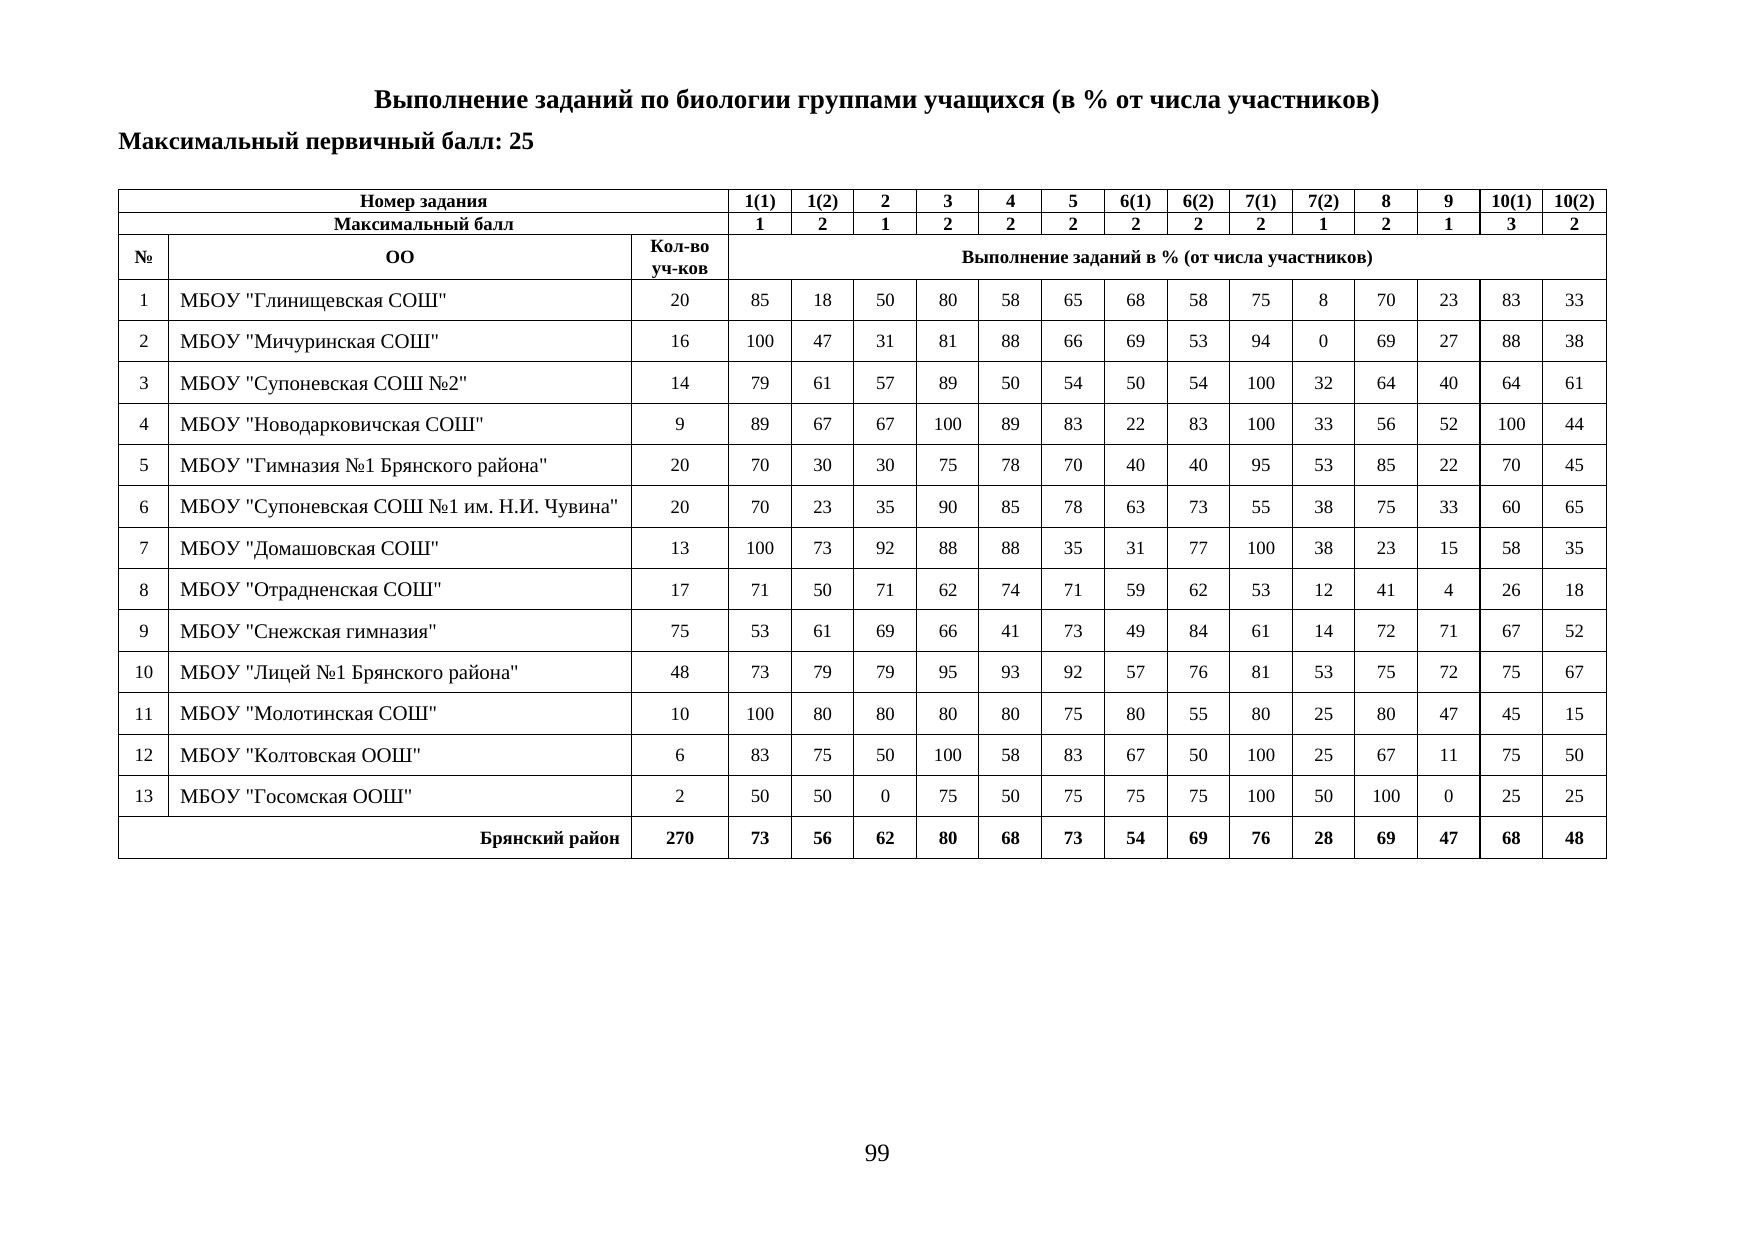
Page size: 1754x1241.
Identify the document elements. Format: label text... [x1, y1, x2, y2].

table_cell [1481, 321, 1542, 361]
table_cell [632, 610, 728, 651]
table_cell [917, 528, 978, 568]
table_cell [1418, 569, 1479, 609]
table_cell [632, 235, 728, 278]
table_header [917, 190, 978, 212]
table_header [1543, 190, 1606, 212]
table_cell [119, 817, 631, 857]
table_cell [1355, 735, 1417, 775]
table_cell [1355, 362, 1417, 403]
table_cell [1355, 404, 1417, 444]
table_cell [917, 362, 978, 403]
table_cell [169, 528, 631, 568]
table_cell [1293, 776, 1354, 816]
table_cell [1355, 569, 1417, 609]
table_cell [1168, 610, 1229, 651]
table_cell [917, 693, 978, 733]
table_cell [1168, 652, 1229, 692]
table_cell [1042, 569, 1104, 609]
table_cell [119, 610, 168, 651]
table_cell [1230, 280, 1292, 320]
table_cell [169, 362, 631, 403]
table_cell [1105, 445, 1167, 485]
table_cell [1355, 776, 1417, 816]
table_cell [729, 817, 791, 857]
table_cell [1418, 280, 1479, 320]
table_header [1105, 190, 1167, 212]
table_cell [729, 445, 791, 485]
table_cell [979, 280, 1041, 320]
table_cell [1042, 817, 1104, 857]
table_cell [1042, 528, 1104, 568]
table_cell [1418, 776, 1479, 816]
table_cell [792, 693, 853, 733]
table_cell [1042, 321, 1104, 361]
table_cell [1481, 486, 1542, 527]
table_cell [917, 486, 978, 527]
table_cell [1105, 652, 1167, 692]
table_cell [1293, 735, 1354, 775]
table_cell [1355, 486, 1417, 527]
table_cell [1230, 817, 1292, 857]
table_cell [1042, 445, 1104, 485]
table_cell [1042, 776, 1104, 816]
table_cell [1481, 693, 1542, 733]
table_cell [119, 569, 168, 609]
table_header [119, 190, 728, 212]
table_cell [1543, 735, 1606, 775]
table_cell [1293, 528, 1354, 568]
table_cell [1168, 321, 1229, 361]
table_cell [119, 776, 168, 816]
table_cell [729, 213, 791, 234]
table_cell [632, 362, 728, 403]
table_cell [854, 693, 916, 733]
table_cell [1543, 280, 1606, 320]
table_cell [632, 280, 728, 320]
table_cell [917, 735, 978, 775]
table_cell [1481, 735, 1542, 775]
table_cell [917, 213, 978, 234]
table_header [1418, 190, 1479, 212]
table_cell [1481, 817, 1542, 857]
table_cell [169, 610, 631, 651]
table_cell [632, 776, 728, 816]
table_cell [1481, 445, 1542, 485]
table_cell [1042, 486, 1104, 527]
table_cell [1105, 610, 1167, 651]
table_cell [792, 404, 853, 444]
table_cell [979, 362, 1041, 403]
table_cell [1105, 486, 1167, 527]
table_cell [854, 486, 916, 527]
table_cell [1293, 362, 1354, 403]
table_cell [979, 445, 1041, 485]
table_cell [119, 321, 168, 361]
text Максимальный первичный балл: 25 [118, 126, 1636, 155]
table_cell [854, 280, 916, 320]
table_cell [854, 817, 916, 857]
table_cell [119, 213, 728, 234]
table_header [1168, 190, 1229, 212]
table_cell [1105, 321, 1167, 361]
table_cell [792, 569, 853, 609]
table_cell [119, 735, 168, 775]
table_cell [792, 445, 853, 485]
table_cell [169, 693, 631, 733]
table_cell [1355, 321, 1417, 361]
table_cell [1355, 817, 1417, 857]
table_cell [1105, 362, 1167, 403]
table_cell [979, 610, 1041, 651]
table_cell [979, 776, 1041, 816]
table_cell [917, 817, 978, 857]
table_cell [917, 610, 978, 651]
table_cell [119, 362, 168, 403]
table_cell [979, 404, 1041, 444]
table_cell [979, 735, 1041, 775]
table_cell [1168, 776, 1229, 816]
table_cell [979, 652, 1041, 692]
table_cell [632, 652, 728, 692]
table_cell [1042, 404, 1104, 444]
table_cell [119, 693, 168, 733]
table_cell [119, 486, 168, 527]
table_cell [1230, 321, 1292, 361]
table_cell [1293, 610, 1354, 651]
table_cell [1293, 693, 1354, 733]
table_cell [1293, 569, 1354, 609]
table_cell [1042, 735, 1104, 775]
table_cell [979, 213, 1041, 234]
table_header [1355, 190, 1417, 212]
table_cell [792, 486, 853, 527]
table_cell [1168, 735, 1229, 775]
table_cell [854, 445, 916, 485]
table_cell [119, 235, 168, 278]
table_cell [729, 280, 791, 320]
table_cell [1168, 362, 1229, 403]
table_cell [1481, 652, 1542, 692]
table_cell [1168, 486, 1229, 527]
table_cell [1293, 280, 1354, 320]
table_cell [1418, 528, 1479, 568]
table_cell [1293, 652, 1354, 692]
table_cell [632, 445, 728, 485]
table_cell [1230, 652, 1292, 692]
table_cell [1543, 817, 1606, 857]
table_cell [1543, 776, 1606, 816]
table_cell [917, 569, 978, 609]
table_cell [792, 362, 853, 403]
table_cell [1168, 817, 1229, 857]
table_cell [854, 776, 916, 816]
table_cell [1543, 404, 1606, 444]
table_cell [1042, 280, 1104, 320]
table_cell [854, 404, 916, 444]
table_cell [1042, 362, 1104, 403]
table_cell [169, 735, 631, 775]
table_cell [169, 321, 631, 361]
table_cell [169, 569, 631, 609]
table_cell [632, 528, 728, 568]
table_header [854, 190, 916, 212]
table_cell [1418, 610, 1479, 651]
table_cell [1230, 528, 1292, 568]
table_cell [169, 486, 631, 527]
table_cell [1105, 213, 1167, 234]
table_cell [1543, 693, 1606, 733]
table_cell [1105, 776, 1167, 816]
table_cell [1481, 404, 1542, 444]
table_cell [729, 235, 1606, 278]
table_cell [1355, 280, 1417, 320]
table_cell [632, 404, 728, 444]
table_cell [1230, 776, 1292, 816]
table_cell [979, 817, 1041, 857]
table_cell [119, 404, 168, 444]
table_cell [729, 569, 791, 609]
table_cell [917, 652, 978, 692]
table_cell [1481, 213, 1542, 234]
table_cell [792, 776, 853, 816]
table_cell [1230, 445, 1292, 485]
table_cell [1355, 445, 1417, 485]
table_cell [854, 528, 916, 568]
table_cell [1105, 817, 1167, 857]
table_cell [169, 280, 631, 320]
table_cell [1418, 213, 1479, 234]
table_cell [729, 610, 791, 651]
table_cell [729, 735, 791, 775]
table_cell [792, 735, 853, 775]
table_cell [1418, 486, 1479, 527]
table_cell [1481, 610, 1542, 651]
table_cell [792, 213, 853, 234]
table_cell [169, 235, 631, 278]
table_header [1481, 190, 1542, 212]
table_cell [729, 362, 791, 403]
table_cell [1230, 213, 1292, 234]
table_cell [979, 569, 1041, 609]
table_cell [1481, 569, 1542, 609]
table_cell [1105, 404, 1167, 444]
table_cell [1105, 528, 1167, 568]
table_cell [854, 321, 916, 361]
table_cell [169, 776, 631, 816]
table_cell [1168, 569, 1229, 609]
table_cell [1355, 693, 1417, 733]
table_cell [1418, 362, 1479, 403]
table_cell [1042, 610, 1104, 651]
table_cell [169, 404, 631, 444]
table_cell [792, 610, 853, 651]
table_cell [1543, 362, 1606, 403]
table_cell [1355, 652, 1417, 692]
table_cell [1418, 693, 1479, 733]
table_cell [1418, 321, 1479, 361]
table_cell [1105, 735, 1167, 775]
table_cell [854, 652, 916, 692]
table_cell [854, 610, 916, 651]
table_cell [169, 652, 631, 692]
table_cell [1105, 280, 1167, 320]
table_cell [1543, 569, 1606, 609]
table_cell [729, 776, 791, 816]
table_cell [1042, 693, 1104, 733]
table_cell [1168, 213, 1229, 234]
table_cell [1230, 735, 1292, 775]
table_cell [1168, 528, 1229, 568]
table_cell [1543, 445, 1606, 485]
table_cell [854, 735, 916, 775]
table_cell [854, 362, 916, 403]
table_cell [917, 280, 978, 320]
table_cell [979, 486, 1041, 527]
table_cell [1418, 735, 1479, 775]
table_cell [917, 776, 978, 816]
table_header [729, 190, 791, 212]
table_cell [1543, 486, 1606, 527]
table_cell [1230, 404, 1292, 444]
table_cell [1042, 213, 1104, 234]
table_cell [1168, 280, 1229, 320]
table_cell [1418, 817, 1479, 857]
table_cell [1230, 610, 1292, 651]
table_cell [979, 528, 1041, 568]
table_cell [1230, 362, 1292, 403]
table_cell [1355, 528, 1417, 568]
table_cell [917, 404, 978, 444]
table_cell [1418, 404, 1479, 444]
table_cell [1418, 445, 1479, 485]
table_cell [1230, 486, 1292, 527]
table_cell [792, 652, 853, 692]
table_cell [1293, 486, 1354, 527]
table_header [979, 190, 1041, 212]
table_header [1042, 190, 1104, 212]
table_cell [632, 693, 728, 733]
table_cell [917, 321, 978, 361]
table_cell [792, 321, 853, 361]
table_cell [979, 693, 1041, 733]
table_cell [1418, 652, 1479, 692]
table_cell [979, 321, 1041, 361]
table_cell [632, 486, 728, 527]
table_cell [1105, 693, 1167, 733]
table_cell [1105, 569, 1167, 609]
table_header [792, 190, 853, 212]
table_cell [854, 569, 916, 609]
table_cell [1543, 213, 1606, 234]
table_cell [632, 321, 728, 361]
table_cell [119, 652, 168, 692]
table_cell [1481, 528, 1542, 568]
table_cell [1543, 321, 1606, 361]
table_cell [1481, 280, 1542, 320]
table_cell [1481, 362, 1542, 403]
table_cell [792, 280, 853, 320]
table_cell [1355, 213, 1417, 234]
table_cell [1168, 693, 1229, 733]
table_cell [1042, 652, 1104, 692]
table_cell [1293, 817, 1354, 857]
text Выполнение заданий по биологии группами учащихся (в % от числа участников) [118, 83, 1636, 114]
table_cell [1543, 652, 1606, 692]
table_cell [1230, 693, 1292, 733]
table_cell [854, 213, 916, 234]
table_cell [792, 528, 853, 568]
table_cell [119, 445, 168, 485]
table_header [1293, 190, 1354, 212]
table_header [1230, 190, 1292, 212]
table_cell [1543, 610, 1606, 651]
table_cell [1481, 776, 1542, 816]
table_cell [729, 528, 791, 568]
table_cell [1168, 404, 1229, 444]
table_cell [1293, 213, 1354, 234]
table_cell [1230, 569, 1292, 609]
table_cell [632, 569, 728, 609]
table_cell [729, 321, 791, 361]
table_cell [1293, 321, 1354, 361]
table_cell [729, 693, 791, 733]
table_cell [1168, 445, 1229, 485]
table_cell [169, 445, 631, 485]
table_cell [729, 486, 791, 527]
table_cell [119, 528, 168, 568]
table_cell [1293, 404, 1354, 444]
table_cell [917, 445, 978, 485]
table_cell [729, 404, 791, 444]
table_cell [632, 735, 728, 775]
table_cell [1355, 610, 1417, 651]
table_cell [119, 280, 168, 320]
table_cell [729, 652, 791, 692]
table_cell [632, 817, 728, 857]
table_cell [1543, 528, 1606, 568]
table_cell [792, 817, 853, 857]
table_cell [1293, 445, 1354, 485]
